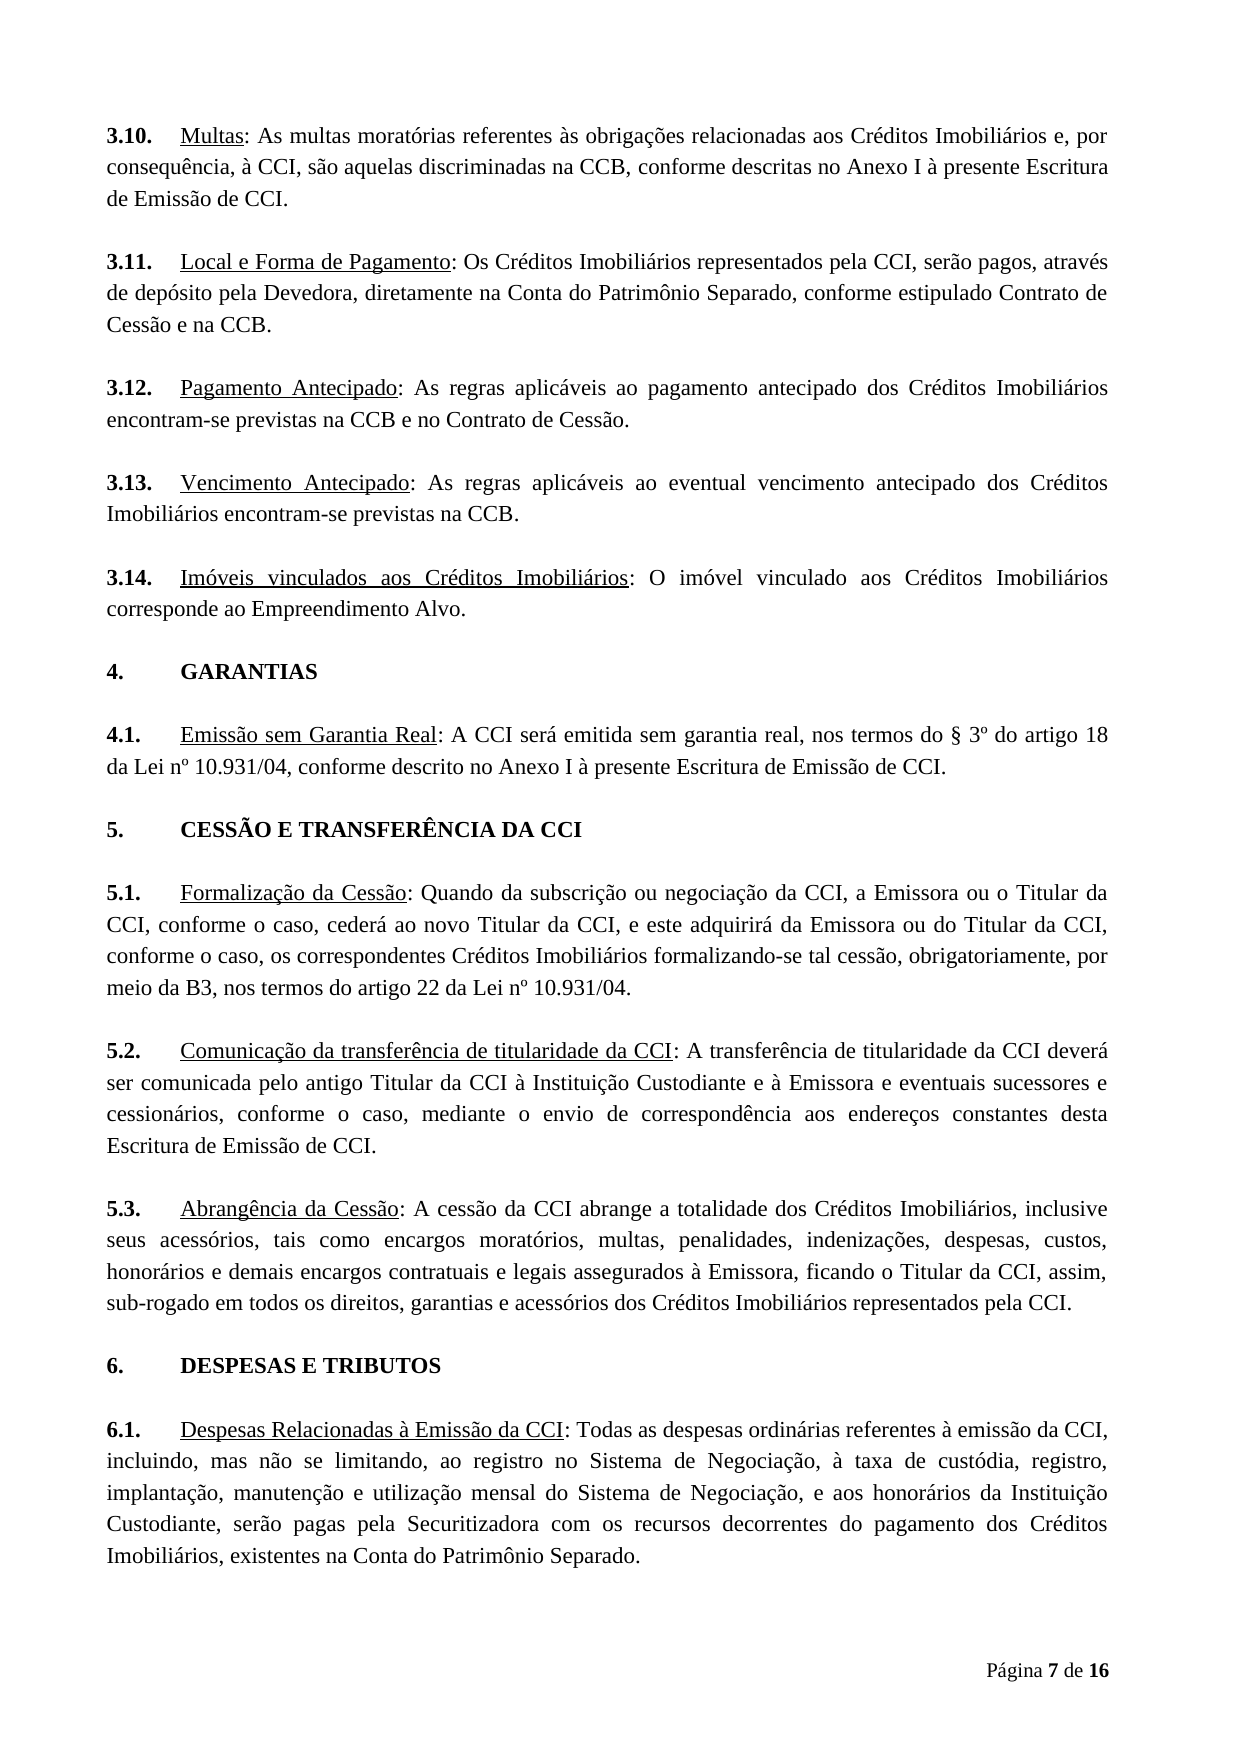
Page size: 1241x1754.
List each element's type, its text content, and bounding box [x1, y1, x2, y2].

subtitle Despesas Relacionadas à Emissão da CCI: Todas as despesas ordinárias referentes à emissão da CCI, incluindo, mas não se limitando, ao registro no Sistema de Negociação, à taxa de custódia, registro, implantação, manutenção e utilização mensal do Sistema de Negociação, e aos honorários da Instituição Custodiante, serão pagas pela Securitizadora com os recursos decorrentes do pagamento dos Créditos Imobiliários, existentes na Conta do Patrimônio Separado. [106, 1416, 1109, 1568]
text 3.14. Imóveis vinculados aos Créditos Imobiliários: O imóvel vinculado aos Créditos Imobiliários corresponde ao Empreendimento Alvo. [106, 563, 1109, 621]
subtitle Formalização da Cessão: Quando da subscrição ou negociação da CCI, a Emissora ou o Titular da CCI, conforme o caso, cederá ao novo Titular da CCI, e este adquirirá da Emissora ou do Titular da CCI, conforme o caso, os correspondentes Créditos Imobiliários formalizando-se tal cessão, obrigatoriamente, por meio da B3, nos termos do artigo 22 da Lei nº 10.931/04. [106, 879, 1109, 1000]
subtitle Vencimento Antecipado: As regras aplicáveis ao eventual vencimento antecipado dos Créditos Imobiliários encontram-se previstas na CCB. [106, 469, 1109, 527]
subtitle DESPESAS E TRIBUTOS [106, 1353, 1109, 1379]
subtitle Pagamento Antecipado: As regras aplicáveis ao pagamento antecipado dos Créditos Imobiliários encontram-se previstas na CCB e no Contrato de Cessão. [106, 374, 1109, 432]
subtitle Abrangência da Cessão: A cessão da CCI abrange a totalidade dos Créditos Imobiliários, inclusive seus acessórios, tais como encargos moratórios, multas, penalidades, indenizações, despesas, custos, honorários e demais encargos contratuais e legais assegurados à Emissora, ficando o Titular da CCI, assim, sub-rogado em todos os direitos, garantias e acessórios dos Créditos Imobiliários representados pela CCI. [106, 1195, 1109, 1316]
subtitle CESSÃO E TRANSFERÊNCIA DA CCI [106, 816, 1109, 842]
subtitle GARANTIAS [106, 658, 1109, 684]
subtitle Multas: As multas moratórias referentes às obrigações relacionadas aos Créditos Imobiliários e, por consequência, à CCI, são aquelas discriminadas na CCB, conforme descritas no Anexo I à presente Escritura de Emissão de CCI. [106, 122, 1109, 211]
subtitle Comunicação da transferência de titularidade da CCI: A transferência de titularidade da CCI deverá ser comunicada pelo antigo Titular da CCI à Instituição Custodiante e à Emissora e eventuais sucessores e cessionários, conforme o caso, mediante o envio de correspondência aos endereços constantes desta Escritura de Emissão de CCI. [106, 1037, 1109, 1158]
list Emissão sem Garantia Real: A CCI será emitida sem garantia real, nos termos do § 3º do artigo 18 da Lei nº 10.931/04, conforme descrito no Anexo I à presente Escritura de Emissão de CCI. [106, 721, 1109, 779]
subtitle Local e Forma de Pagamento: Os Créditos Imobiliários representados pela CCI, serão pagos, através de depósito pela Devedora, diretamente na Conta do Patrimônio Separado, conforme estipulado Contrato de Cessão e na CCB. [106, 248, 1109, 337]
